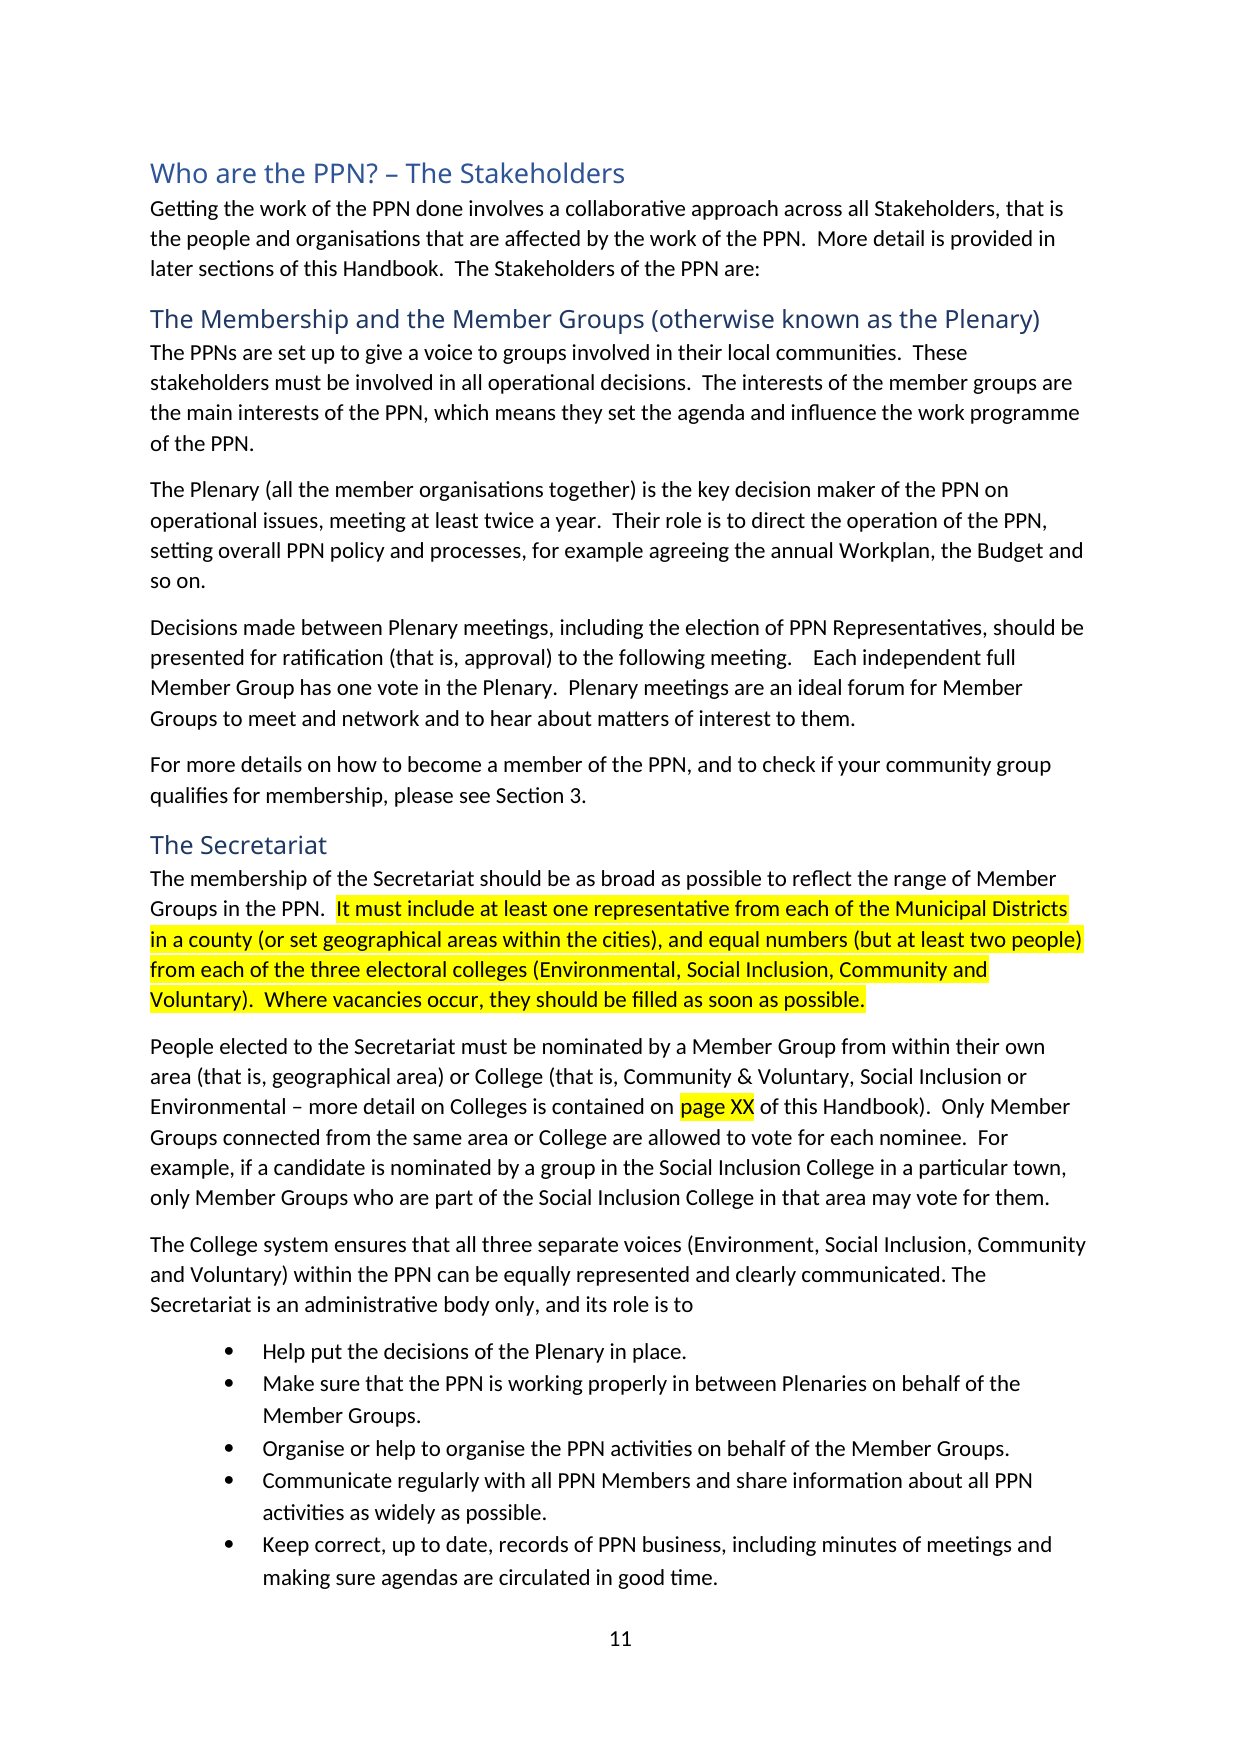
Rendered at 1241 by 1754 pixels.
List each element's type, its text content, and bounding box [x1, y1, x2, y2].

subtitle The Membership and the Member Groups (otherwise known as the Plenary) [150, 301, 1090, 335]
text The membership of the Secretariat should be as broad as possible to reflect the range of Member Groups in the PPN. It must include at least one representative from each of the Municipal Districts in a county (or set geographical areas within the cities), and equal numbers (but at least two people) from each of the three electoral colleges (Environmental, Social Inclusion, Community and Voluntary). Where vacancies occur, they should be filled as soon as possible. [150, 864, 1090, 1013]
list Help put the decisions of the Plenary in place. [225, 1337, 1090, 1365]
text Getting the work of the PPN done involves a collaborative approach across all Stakeholders, that is the people and organisations that are affected by the work of the PPN. More detail is provided in later sections of this Handbook. The Stakeholders of the PPN are: [150, 194, 1090, 282]
text For more details on how to become a member of the PPN, and to check if your community group qualifies for membership, please see Section 3. [150, 751, 1090, 809]
list Make sure that the PPN is working properly in between Plenaries on behalf of the Member Groups. [225, 1369, 1090, 1430]
list Organise or help to organise the PPN activities on behalf of the Member Groups. [225, 1434, 1090, 1462]
text The Plenary (all the member organisations together) is the key decision maker of the PPN on operational issues, meeting at least twice a year. Their role is to direct the operation of the PPN, setting overall PPN policy and processes, for example agreeing the annual Workplan, the Budget and so on. [150, 476, 1090, 594]
text The PPNs are set up to give a voice to groups involved in their local communities. These stakeholders must be involved in all operational decisions. The interests of the member groups are the main interests of the PPN, which means they set the agenda and influence the work programme of the PPN. [150, 338, 1090, 457]
list Keep correct, up to date, records of PPN business, including minutes of meetings and making sure agendas are circulated in good time. [225, 1530, 1090, 1591]
list Communicate regularly with all PPN Members and share information about all PPN activities as widely as possible. [225, 1466, 1090, 1526]
subtitle The Secretariat [150, 828, 1090, 862]
text Decisions made between Plenary meetings, including the election of PPN Representatives, should be presented for ratification (that is, approval) to the following meeting. Each independent full Member Group has one vote in the Plenary. Plenary meetings are an ideal forum for Member Groups to meet and network and to hear about matters of interest to them. [150, 613, 1090, 732]
text The College system ensures that all three separate voices (Environment, Social Inclusion, Community and Voluntary) within the PPN can be equally represented and clearly communicated. The Secretariat is an administrative body only, and its role is to [150, 1230, 1090, 1318]
text People elected to the Secretariat must be nominated by a Member Group from within their own area (that is, geographical area) or College (that is, Community & Voluntary, Social Inclusion or Environmental – more detail on Colleges is contained on page XX of this Handbook). Only Member Groups connected from the same area or College are allowed to vote for each nominee. For example, if a candidate is nominated by a group in the Social Inclusion College in a particular town, only Member Groups who are part of the Social Inclusion College in that area may vote for them. [150, 1032, 1090, 1211]
subtitle Who are the PPN? – The Stakeholders [150, 154, 1090, 191]
